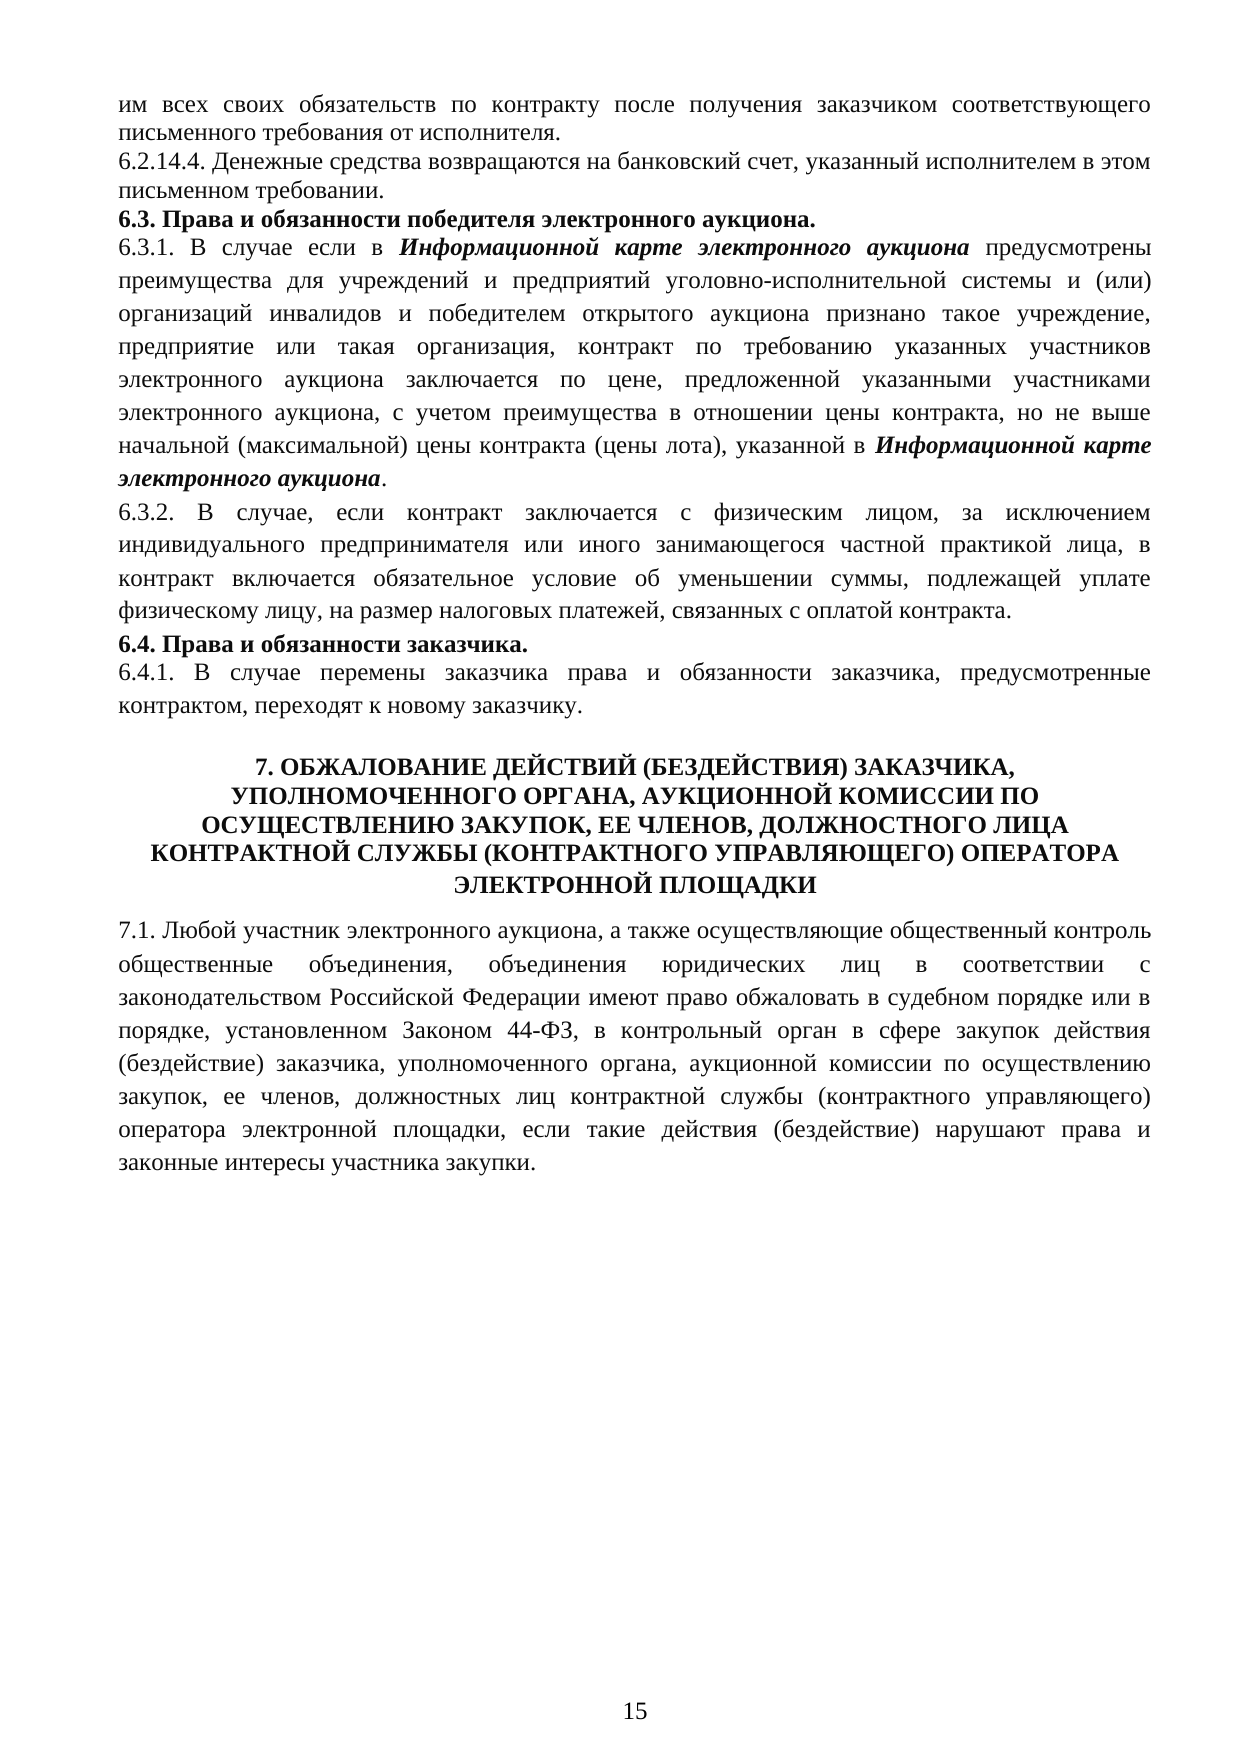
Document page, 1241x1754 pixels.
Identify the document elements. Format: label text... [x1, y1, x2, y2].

text 7.1. Любой участник электронного аукциона, а также осуществляющие общественный контроль общественные объединения, объединения юридических лиц в соответствии с законодательством Российской Федерации имеют право обжаловать в судебном порядке или в порядке, установленном Законом 44-ФЗ, в контрольный орган в сфере закупок действия (бездействие) заказчика, уполномоченного органа, аукционной комиссии по осуществлению закупок, ее членов, должностных лиц контрактной службы (контрактного управляющего) оператора электронной площадки, если такие действия (бездействие) нарушают права и законные интересы участника закупки. [118, 916, 1152, 1176]
text 6.3. Права и обязанности победителя электронного аукциона. [118, 204, 1152, 232]
text 6.4.1. В случае перемены заказчика права и обязанности заказчика, предусмотренные контрактом, переходят к новому заказчику. [118, 657, 1152, 719]
text 6.3.1. В случае если в Информационной карте электронного аукциона предусмотрены преимущества для учреждений и предприятий уголовно-исполнительной системы и (или) организаций инвалидов и победителем открытого аукциона признано такое учреждение, предприятие или такая организация, контракт по требованию указанных участников электронного аукциона заключается по цене, предложенной указанными участниками электронного аукциона, с учетом преимущества в отношении цены контракта, но не выше начальной (максимальной) цены контракта (цены лота), указанной в Информационной карте электронного аукциона. [118, 232, 1152, 492]
text 6.4. Права и обязанности заказчика. [118, 629, 1152, 657]
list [118, 89, 1152, 146]
text 7. ОБЖАЛОВАНИЕ ДЕЙСТВИЙ (БЕЗДЕЙСТВИЯ) ЗАКАЗЧИКА, УПОЛНОМОЧЕННОГО ОРГАНА, АУКЦИОННОЙ КОМИССИИ ПО ОСУЩЕСТВЛЕНИЮ ЗАКУПОК, ЕЕ ЧЛЕНОВ, ДОЛЖНОСТНОГО ЛИЦА КОНТРАКТНОЙ СЛУЖБЫ (КОНТРАКТНОГО УПРАВЛЯЮЩЕГО) ОПЕРАТОРА ЭЛЕКТРОННОЙ ПЛОЩАДКИ [118, 752, 1152, 901]
text 6.3.2. В случае, если контракт заключается с физическим лицом, за исключением индивидуального предпринимателя или иного занимающегося частной практикой лица, в контракт включается обязательное условие об уменьшении суммы, подлежащей уплате физическому лицу, на размер налоговых платежей, связанных с оплатой контракта. [118, 497, 1152, 624]
list 6.2.14.4. Денежные средства возвращаются на банковский счет, указанный исполнителем в этом письменном требовании. [118, 146, 1152, 204]
